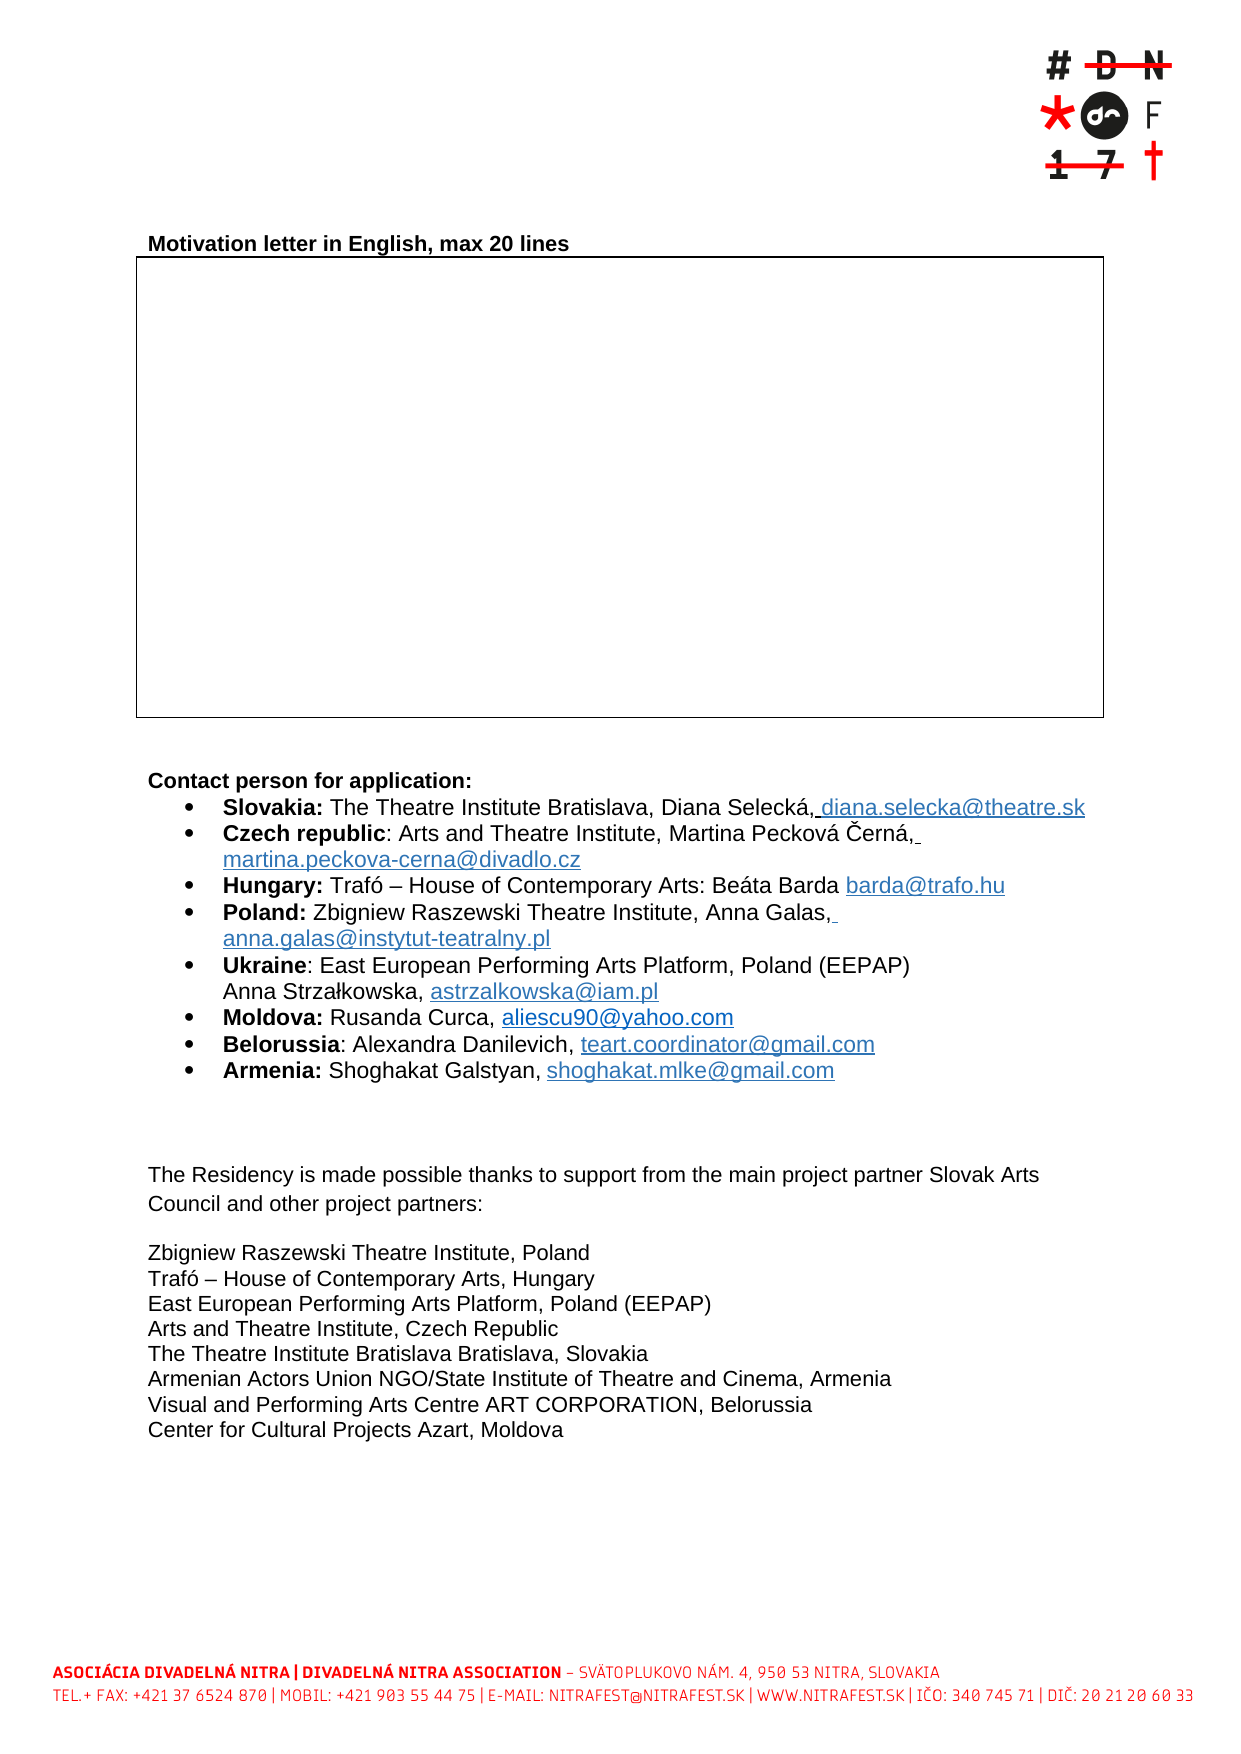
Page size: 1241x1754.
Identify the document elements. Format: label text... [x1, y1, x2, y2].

text The Residency is made possible thanks to support from the main project partner Slovak Arts Council and other project partners: [148, 1162, 1093, 1216]
text Zbigniew Raszewski Theatre Institute, Poland [148, 1240, 1093, 1266]
text Arts and Theatre Institute, Czech Republic [148, 1316, 1093, 1341]
list Poland: Zbigniew Raszewski Theatre Institute, Anna Galas, [185, 899, 1093, 925]
text Visual and Performing Arts Centre ART CORPORATION, Belorussia [148, 1392, 1093, 1417]
list anna.galas@instytut-teatralny.pl [223, 925, 1093, 952]
text Motivation letter in English, max 20 lines [148, 184, 1093, 256]
list Czech republic: Arts and Theatre Institute, Martina Pecková Černá, martina.peckova-cerna@divadlo.cz [185, 820, 1093, 872]
list Moldova: Rusanda Curca, aliescu90@yahoo.com [185, 1004, 1093, 1031]
text Center for Cultural Projects Azart, Moldova [148, 1417, 1093, 1442]
list Hungary: Trafó – House of Contemporary Arts: Beáta Barda barda@trafo.hu [185, 872, 1093, 899]
list Slovakia: The Theatre Institute Bratislava, Diana Selecká, diana.selecka@theatre.sk [185, 793, 1093, 820]
picture [1031, 0, 1222, 196]
text Contact person for application: [148, 768, 1093, 793]
text Armenian Actors Union NGO/State Institute of Theatre and Cinema, Armenia [148, 1366, 1093, 1392]
text The Theatre Institute Bratislava Bratislava, Slovakia [148, 1341, 1093, 1366]
picture [0, 1649, 1241, 1754]
list Anna Strzałkowska, astrzalkowska@iam.pl [223, 978, 1093, 1004]
text East European Performing Arts Platform, Poland (EEPAP) [148, 1291, 1093, 1316]
text Trafó – House of Contemporary Arts, Hungary [148, 1266, 1093, 1291]
table_header [137, 258, 1103, 717]
list Armenia: Shoghakat Galstyan, shoghakat.mlke@gmail.com [185, 1057, 1093, 1083]
list Belorussia: Alexandra Danilevich, teart.coordinator@gmail.com [185, 1031, 1093, 1057]
list Ukraine: East European Performing Arts Platform, Poland (EEPAP) [185, 952, 1093, 978]
